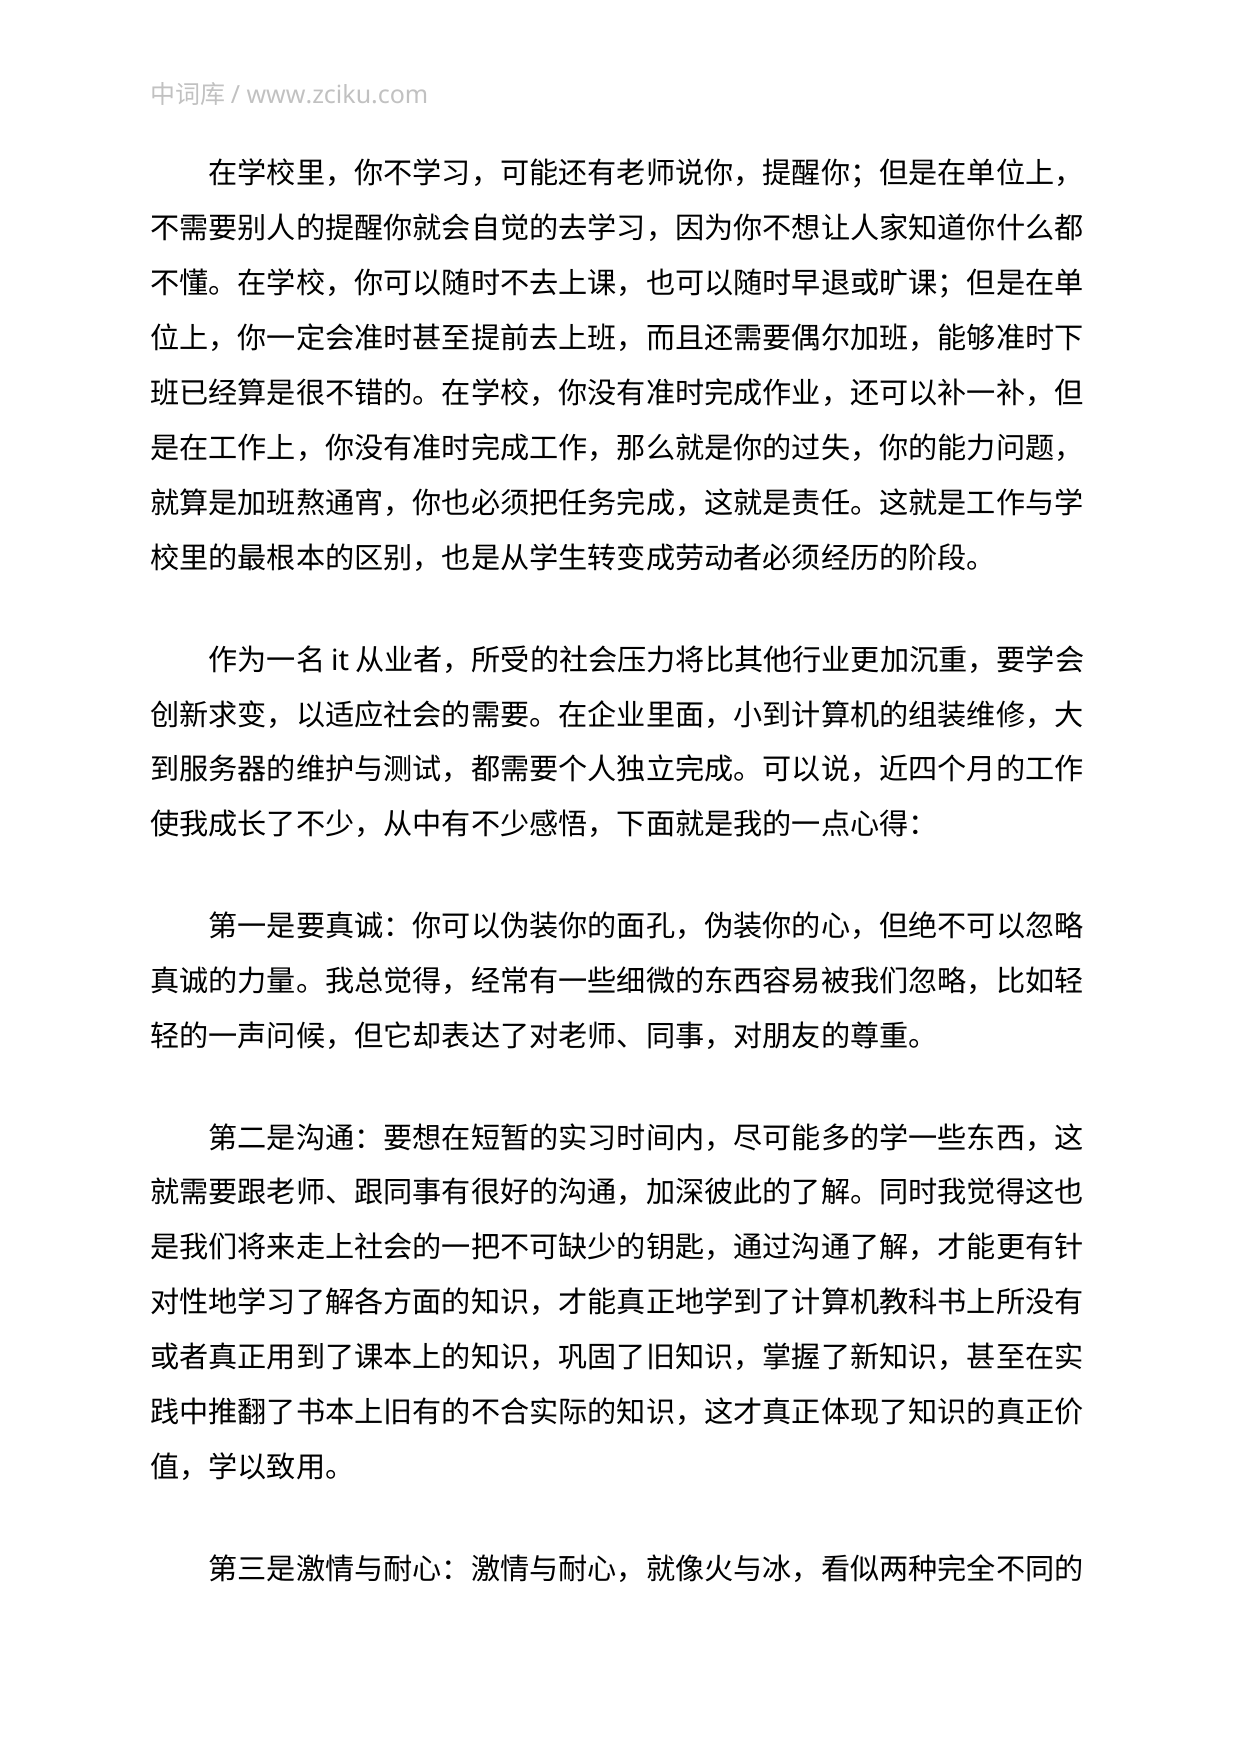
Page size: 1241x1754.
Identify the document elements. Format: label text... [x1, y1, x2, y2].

text 第二是沟通：要想在短暂的实习时间内，尽可能多的学一些东西，这就需要跟老师、跟同事有很好的沟通，加深彼此的了解。同时我觉得这也是我们将来走上社会的一把不可缺少的钥匙，通过沟通了解，才能更有针对性地学习了解各方面的知识，才能真正地学到了计算机教科书上所没有或者真正用到了课本上的知识，巩固了旧知识，掌握了新知识，甚至在实践中推翻了书本上旧有的不合实际的知识，这才真正体现了知识的真正价值，学以致用。 [150, 1114, 1090, 1486]
text 在学校里，你不学习，可能还有老师说你，提醒你；但是在单位上，不需要别人的提醒你就会自觉的去学习，因为你不想让人家知道你什么都不懂。在学校，你可以随时不去上课，也可以随时早退或旷课；但是在单位上，你一定会准时甚至提前去上班，而且还需要偶尔加班，能够准时下班已经算是很不错的。在学校，你没有准时完成作业，还可以补一补，但是在工作上，你没有准时完成工作，那么就是你的过失，你的能力问题，就算是加班熬通宵，你也必须把任务完成，这就是责任。这就是工作与学校里的最根本的区别，也是从学生转变成劳动者必须经历的阶段。 [150, 150, 1090, 577]
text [150, 1545, 1090, 1588]
text 第一是要真诚：你可以伪装你的面孔，伪装你的心，但绝不可以忽略真诚的力量。我总觉得，经常有一些细微的东西容易被我们忽略，比如轻轻的一声问候，但它却表达了对老师、同事，对朋友的尊重。 [150, 903, 1090, 1055]
text 作为一名it从业者，所受的社会压力将比其他行业更加沉重，要学会创新求变，以适应社会的需要。在企业里面，小到计算机的组装维修，大到服务器的维护与测试，都需要个人独立完成。可以说，近四个月的工作使我成长了不少，从中有不少感悟，下面就是我的一点心得： [150, 636, 1090, 843]
